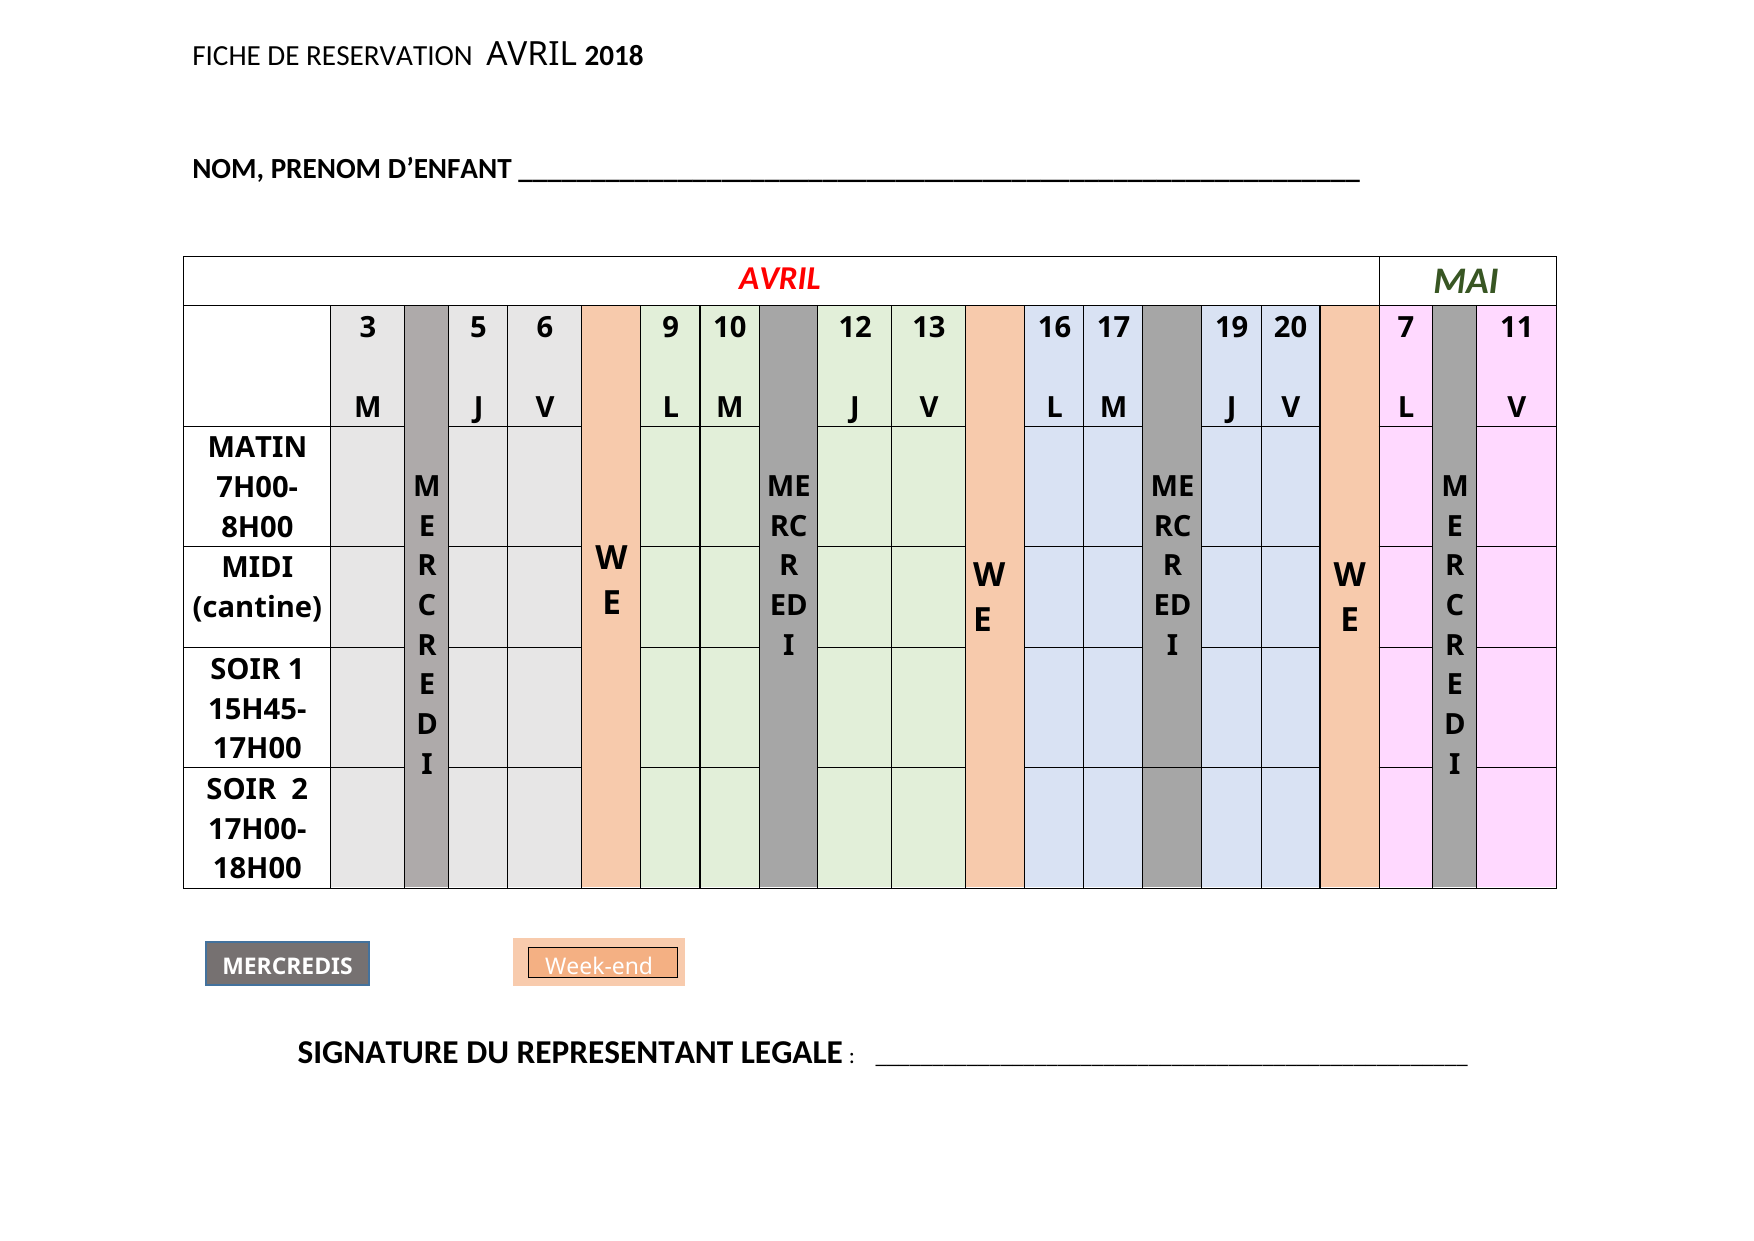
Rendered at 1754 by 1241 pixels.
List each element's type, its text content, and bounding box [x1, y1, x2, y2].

table_cell [508, 427, 581, 546]
table_cell [508, 547, 581, 647]
table_cell M E R CREDI [1433, 306, 1476, 887]
table_cell [1477, 547, 1556, 647]
text FICHE DE RESERVATION AVRIL 2018 [192, 29, 1683, 75]
table_cell [1380, 648, 1432, 767]
table_cell [1202, 427, 1261, 546]
table_cell 19 J [1202, 306, 1261, 426]
table_cell [1025, 648, 1083, 767]
table_cell [1202, 547, 1261, 647]
table_cell [892, 547, 965, 647]
table_cell WE [1321, 306, 1379, 887]
table_cell [1025, 768, 1083, 887]
table_cell M ERC REDI [405, 306, 448, 887]
table_cell [701, 427, 759, 546]
table_cell SOIR 2 17H00-18H00 [184, 768, 330, 887]
table_cell [449, 768, 507, 887]
table_cell 20 V [1262, 306, 1319, 426]
table_cell [1084, 427, 1142, 546]
table_cell 13 V [892, 306, 965, 426]
table_cell [1262, 648, 1319, 767]
text SIGNATURE DU REPRESENTANT LEGALE : ____________________________________________________ [192, 1031, 1683, 1072]
table_cell 17 M [1084, 306, 1142, 426]
table_cell ME RCR ED I [760, 306, 817, 887]
table_cell [641, 768, 699, 887]
table_cell 16 L [1025, 306, 1083, 426]
table_cell [641, 547, 699, 647]
table_cell [1084, 547, 1142, 647]
table_header AVRIL [184, 257, 1379, 305]
table_cell 5 J [449, 306, 507, 426]
table_cell [1380, 768, 1432, 887]
table_cell 7 L [1380, 306, 1432, 426]
table_cell [1202, 648, 1261, 767]
table_header MAI [1380, 257, 1556, 305]
table_cell [641, 648, 699, 767]
table_cell 11 V [1477, 306, 1556, 426]
table_cell ME RCR ED I [1143, 306, 1201, 767]
table_cell 10 M [701, 306, 759, 426]
table_cell SOIR 1 15H45-17H00 [184, 648, 330, 767]
table_cell [1025, 547, 1083, 647]
table_cell MATIN 7H00-8H00 [184, 427, 330, 546]
table_cell [818, 768, 891, 887]
table_cell [1477, 427, 1556, 546]
table_cell [1262, 768, 1319, 887]
table_cell 3 M [331, 306, 404, 426]
table_cell [1262, 427, 1319, 546]
table_cell [1477, 768, 1556, 887]
table_cell [449, 547, 507, 647]
table_cell [701, 547, 759, 647]
table_cell [1084, 648, 1142, 767]
table_cell [1380, 547, 1432, 647]
table_cell [641, 427, 699, 546]
table_cell [818, 427, 891, 546]
table_cell WE [966, 306, 1024, 887]
table_cell [892, 648, 965, 767]
table_cell [508, 768, 581, 887]
table_cell [331, 648, 404, 767]
table_cell [892, 427, 965, 546]
table_cell [449, 648, 507, 767]
table_cell [508, 648, 581, 767]
table_cell [449, 427, 507, 546]
table_cell 9 L [641, 306, 699, 426]
table_cell [1025, 427, 1083, 546]
table_cell [818, 648, 891, 767]
table_cell [1262, 547, 1319, 647]
table_cell [1380, 427, 1432, 546]
text NOM, PRENOM D’ENFANT __________________________________________________________ [192, 150, 1683, 186]
table_cell [1084, 768, 1142, 887]
table_cell [818, 547, 891, 647]
table_cell [701, 768, 759, 887]
table_cell [892, 768, 965, 887]
table_cell [701, 648, 759, 767]
table_cell [1202, 768, 1261, 887]
table_cell 6 V [508, 306, 581, 426]
table_cell WE [582, 306, 640, 887]
table_cell [1477, 648, 1556, 767]
table_cell [1143, 768, 1201, 887]
table_cell [331, 427, 404, 546]
table_cell [331, 768, 404, 887]
table_cell [331, 547, 404, 647]
table_cell [184, 306, 330, 426]
table_cell 12 J [818, 306, 891, 426]
table_cell MIDI (cantine) [184, 547, 330, 647]
